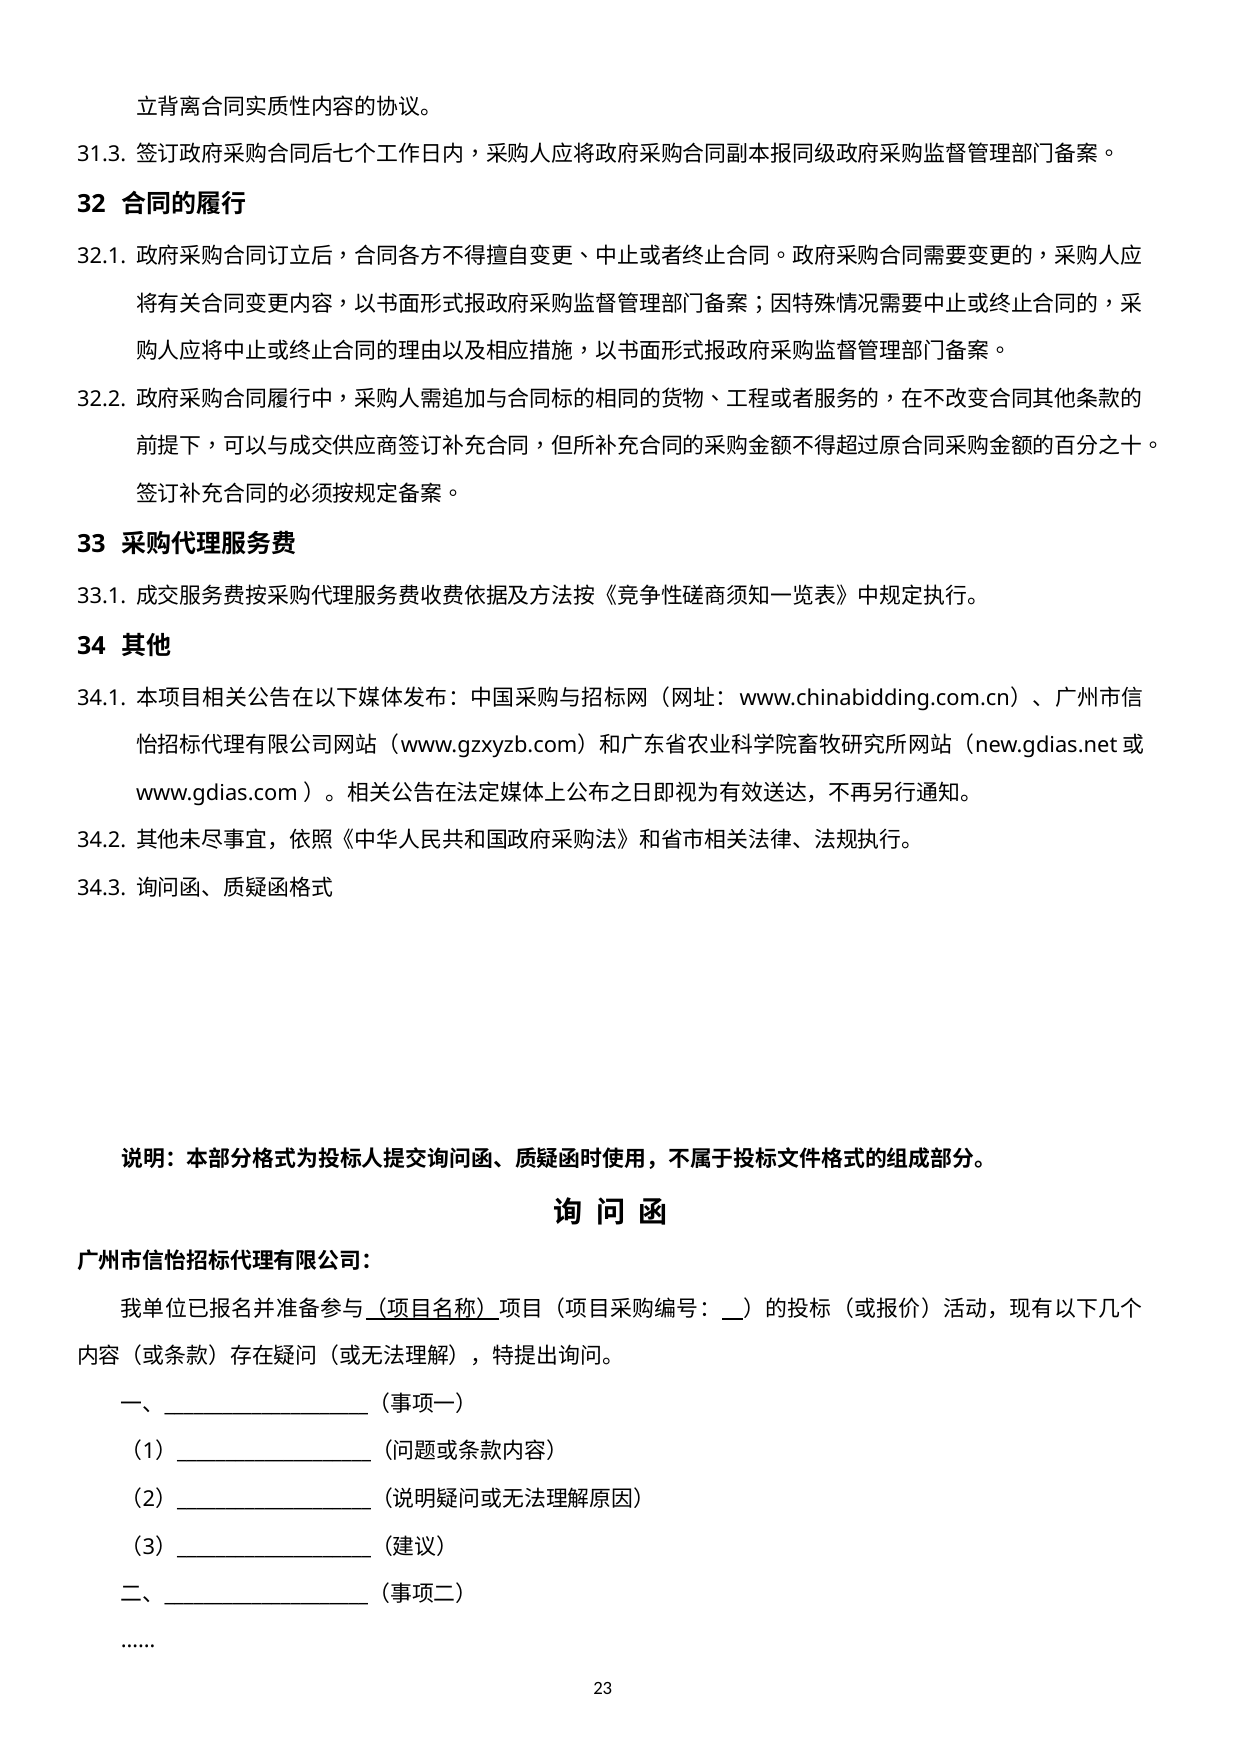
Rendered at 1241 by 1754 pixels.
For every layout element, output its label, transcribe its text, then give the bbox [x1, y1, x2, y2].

text 询 问 函 [77, 1189, 1144, 1231]
list 询问函、质疑函格式 [77, 870, 1144, 902]
list 签订政府采购合同后七个工作日内，采购人应将政府采购合同副本报同级政府采购监督管理部门备案。 [77, 136, 1144, 168]
list 政府采购合同订立后，合同各方不得擅自变更、中止或者终止合同。政府采购合同需要变更的，采购人应将有关合同变更内容，以书面形式报政府采购监督管理部门备案；因特殊情况需要中止或终止合同的，采购人应将中止或终止合同的理由以及相应措施，以书面形式报政府采购监督管理部门备案。 [77, 238, 1144, 365]
list 采购代理服务费 [77, 523, 1144, 559]
text （1）____________________（问题或条款内容） [77, 1433, 1144, 1465]
list 其他 [77, 625, 1144, 662]
text 说明：本部分格式为投标人提交询问函、质疑函时使用，不属于投标文件格式的组成部分。 [77, 1141, 1144, 1173]
list 其他未尽事宜，依照《中华人民共和国政府采购法》和省市相关法律、法规执行。 [77, 822, 1144, 854]
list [77, 89, 1144, 120]
text …… [77, 1624, 1144, 1654]
text （3）____________________（建议） [77, 1529, 1144, 1561]
list 政府采购合同履行中，采购人需追加与合同标的相同的货物、工程或者服务的，在不改变合同其他条款的前提下，可以与成交供应商签订补充合同，但所补充合同的采购金额不得超过原合同采购金额的百分之十。签订补充合同的必须按规定备案。 [77, 381, 1144, 507]
text 二、_____________________（事项二） [77, 1576, 1144, 1608]
list 成交服务费按采购代理服务费收费依据及方法按《竞争性磋商须知一览表》中规定执行。 [77, 578, 1144, 609]
text 广州市信怡招标代理有限公司： [77, 1243, 1144, 1275]
text （2）____________________（说明疑问或无法理解原因） [77, 1481, 1144, 1513]
text 我单位已报名并准备参与（项目名称）项目（项目采购编号： ）的投标（或报价）活动，现有以下几个内容（或条款）存在疑问（或无法理解），特提出询问。 [77, 1291, 1144, 1370]
list 合同的履行 [77, 184, 1144, 220]
list 本项目相关公告在以下媒体发布：中国采购与招标网（网址：www.chinabidding.com.cn）、广州市信怡招标代理有限公司网站（www.gzxyzb.com）和广东省农业科学院畜牧研究所网站（new.gdias.net或www.gdias.com ）。相关公告在法定媒体上公布之日即视为有效送达，不再另行通知。 [77, 680, 1144, 807]
text 一、_____________________（事项一） [77, 1386, 1144, 1418]
